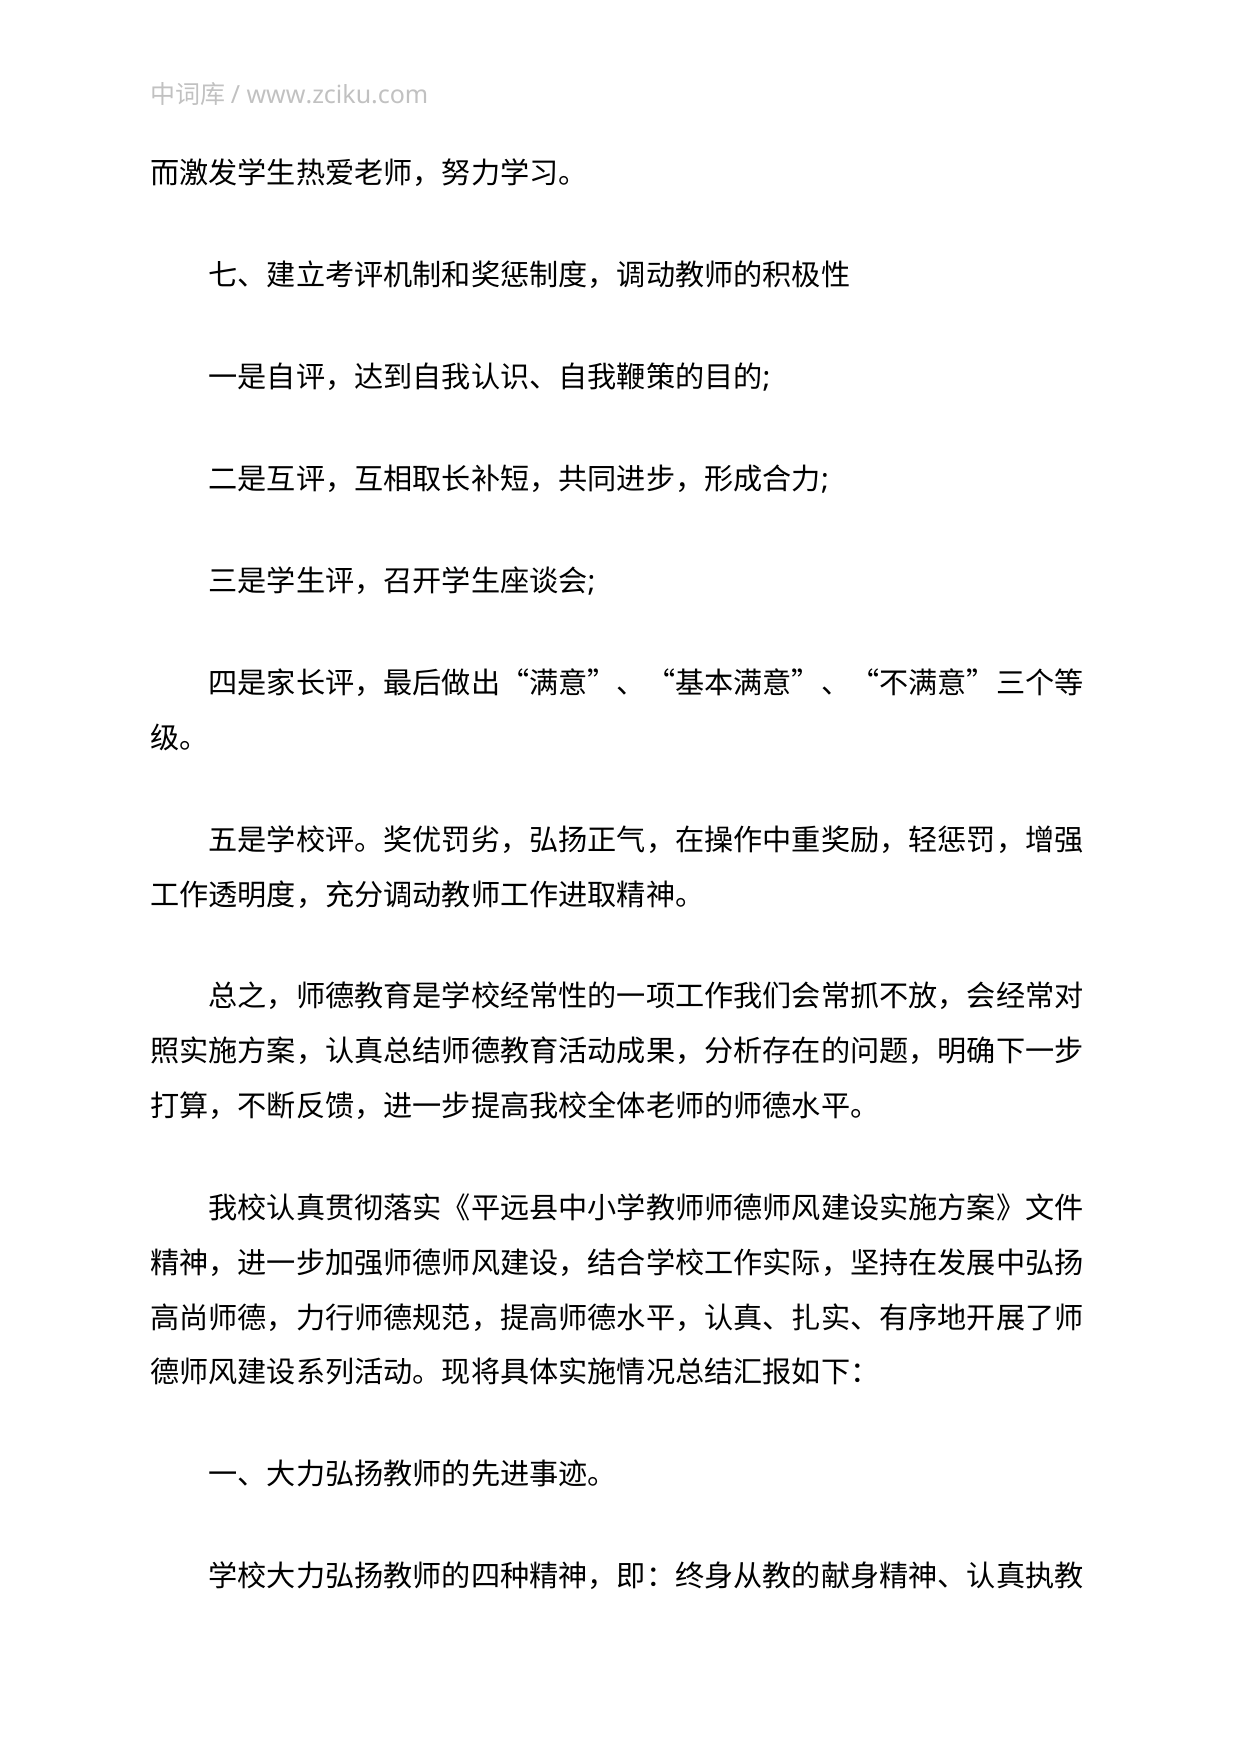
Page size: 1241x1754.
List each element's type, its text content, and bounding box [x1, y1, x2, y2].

text 总之，师德教育是学校经常性的一项工作我们会常抓不放，会经常对照实施方案，认真总结师德教育活动成果，分析存在的问题，明确下一步打算，不断反馈，进一步提高我校全体老师的师德水平。 [150, 973, 1090, 1125]
text 五是学校评。奖优罚劣，弘扬正气，在操作中重奖励，轻惩罚，增强工作透明度，充分调动教师工作进取精神。 [150, 816, 1090, 913]
text 七、建立考评机制和奖惩制度，调动教师的积极性 [150, 252, 1090, 294]
text 四是家长评，最后做出“满意”、“基本满意”、“不满意”三个等级。 [150, 659, 1090, 757]
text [150, 150, 1090, 192]
text 二是互评，互相取长补短，共同进步，形成合力; [150, 456, 1090, 498]
text 一、大力弘扬教师的先进事迹。 [150, 1451, 1090, 1493]
text 一是自评，达到自我认识、自我鞭策的目的; [150, 353, 1090, 396]
text 我校认真贯彻落实《平远县中小学教师师德师风建设实施方案》文件精神，进一步加强师德师风建设，结合学校工作实际，坚持在发展中弘扬高尚师德，力行师德规范，提高师德水平，认真、扎实、有序地开展了师德师风建设系列活动。现将具体实施情况总结汇报如下： [150, 1184, 1090, 1391]
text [150, 1553, 1090, 1595]
text 三是学生评，召开学生座谈会; [150, 557, 1090, 600]
